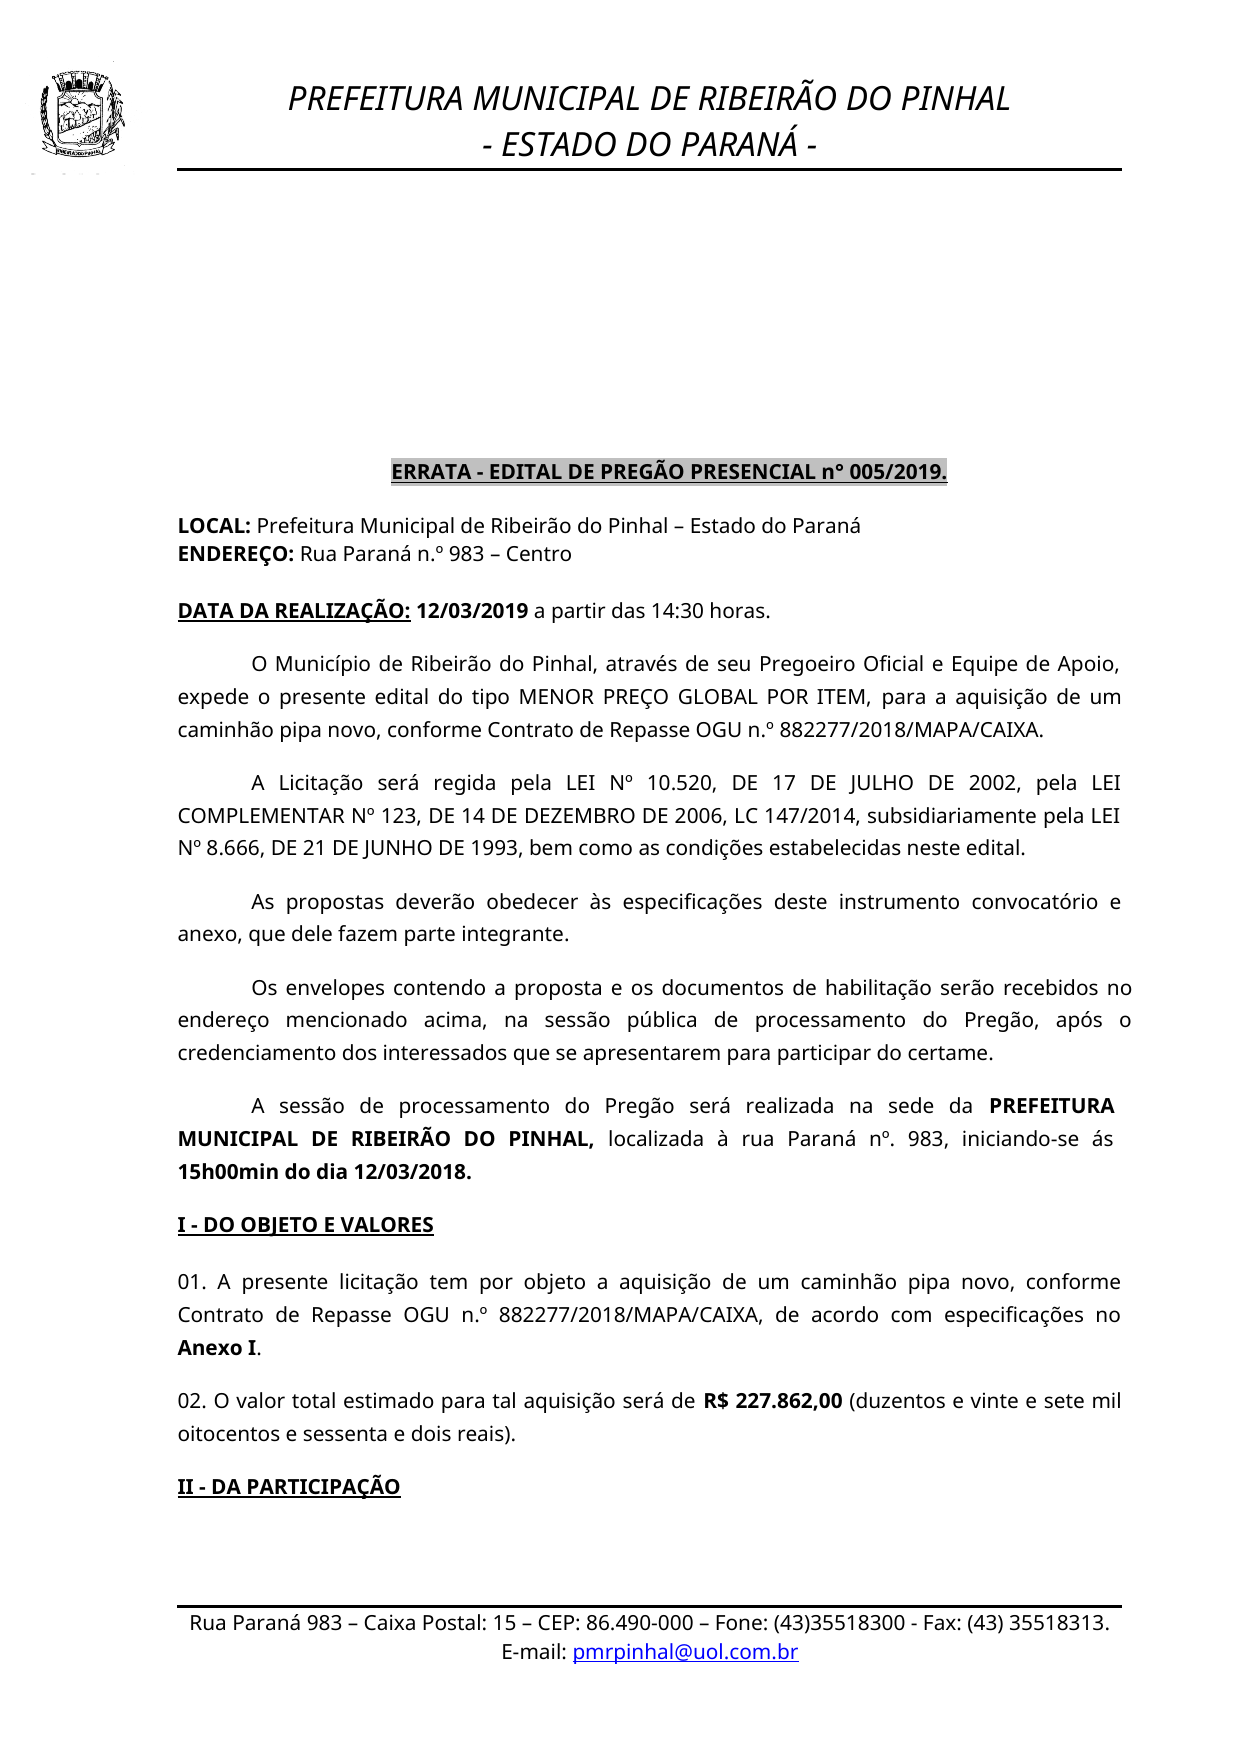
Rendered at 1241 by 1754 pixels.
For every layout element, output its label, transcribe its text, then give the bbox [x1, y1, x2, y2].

subtitle ENDEREÇO: Rua Paraná n.º 983 – Centro [177, 539, 1161, 568]
text DATA DA REALIZAÇÃO: 12/03/2019 a partir das 14:30 horas. [177, 596, 1122, 624]
text Os envelopes contendo a proposta e os documentos de habilitação serão recebidos no endereço mencionado acima, na sessão pública de processamento do Pregão, após o credenciamento dos interessados que se apresentarem para participar do certame. [177, 973, 1133, 1067]
picture [24, 56, 143, 175]
text 01. A presente licitação tem por objeto a aquisição de um caminhão pipa novo, conforme Contrato de Repasse OGU n.º 882277/2018/MAPA/CAIXA, de acordo com especificações no Anexo I. [177, 1267, 1122, 1361]
subtitle LOCAL: Prefeitura Municipal de Ribeirão do Pinhal – Estado do Paraná [177, 511, 1161, 539]
text 02. O valor total estimado para tal aquisição será de R$ 227.862,00 (duzentos e vinte e sete mil oitocentos e sessenta e dois reais). [177, 1386, 1122, 1447]
text O Município de Ribeirão do Pinhal, através de seu Pregoeiro Oficial e Equipe de Apoio, expede o presente edital do tipo MENOR PREÇO GLOBAL POR ITEM, para a aquisição de um caminhão pipa novo, conforme Contrato de Repasse OGU n.º 882277/2018/MAPA/CAIXA. [177, 649, 1122, 743]
text As propostas deverão obedecer às especificações deste instrumento convocatório e anexo, que dele fazem parte integrante. [177, 887, 1122, 948]
text A sessão de processamento do Pregão será realizada na sede da PREFEITURA MUNICIPAL DE RIBEIRÃO DO PINHAL, localizada à rua Paraná nº. 983, iniciando-se ás 15h00min do dia 12/03/2018. [177, 1092, 1114, 1185]
text ERRATA - EDITAL DE PREGÃO PRESENCIAL n° 005/2019. [177, 457, 1161, 486]
subtitle I - DO OBJETO E VALORES [177, 1210, 1161, 1239]
text A Licitação será regida pela LEI Nº 10.520, DE 17 DE JULHO DE 2002, pela LEI COMPLEMENTAR Nº 123, DE 14 DE DEZEMBRO DE 2006, LC 147/2014, subsidiariamente pela LEI Nº 8.666, DE 21 DE JUNHO DE 1993, bem como as condições estabelecidas neste edital. [177, 768, 1122, 862]
text II - DA PARTICIPAÇÃO [177, 1472, 1122, 1501]
